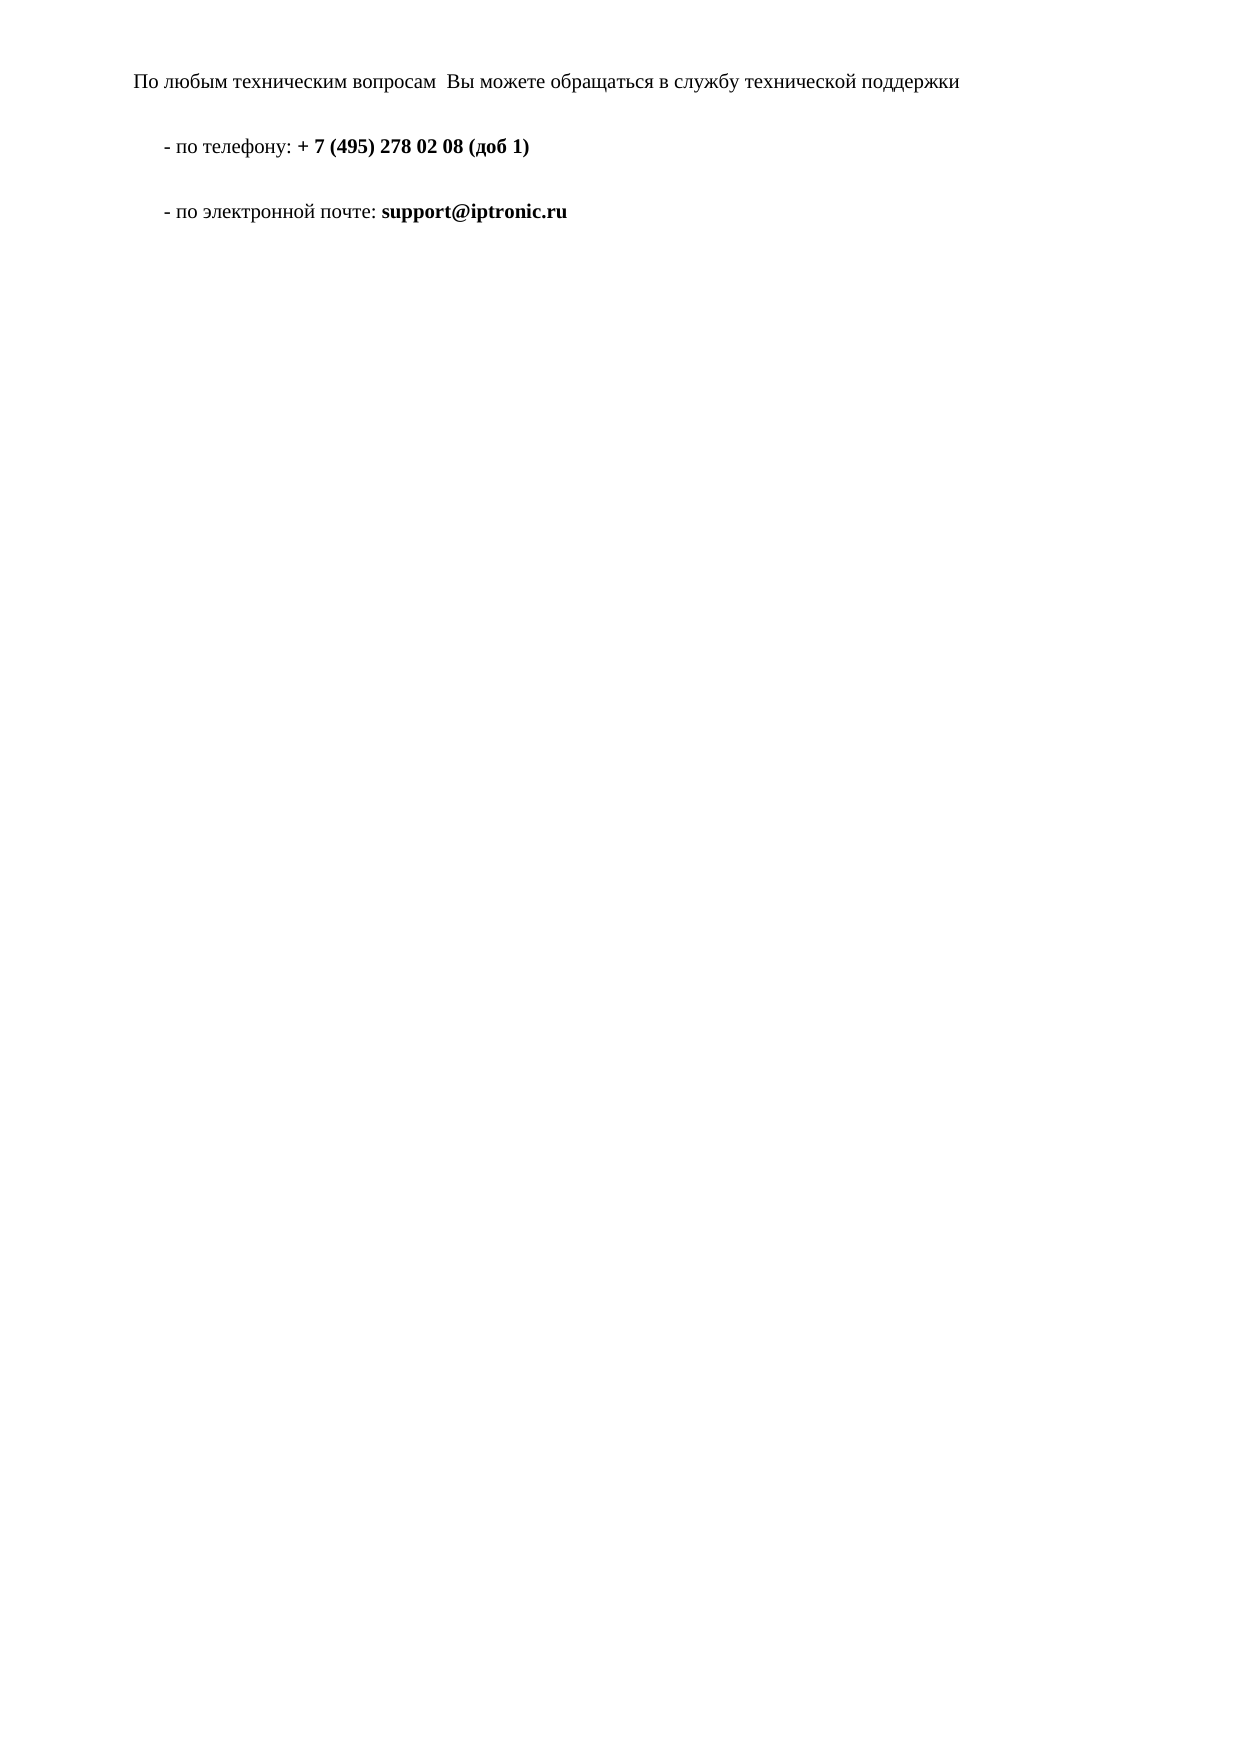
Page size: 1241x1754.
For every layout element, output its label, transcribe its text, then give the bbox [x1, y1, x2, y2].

text По любым техническим вопросам Вы можете обращаться в службу технической поддержки - по телефону: + 7 (495) 278 02 08 (доб 1) - по электронной почте: support@iptronic.ru [133, 64, 1124, 227]
